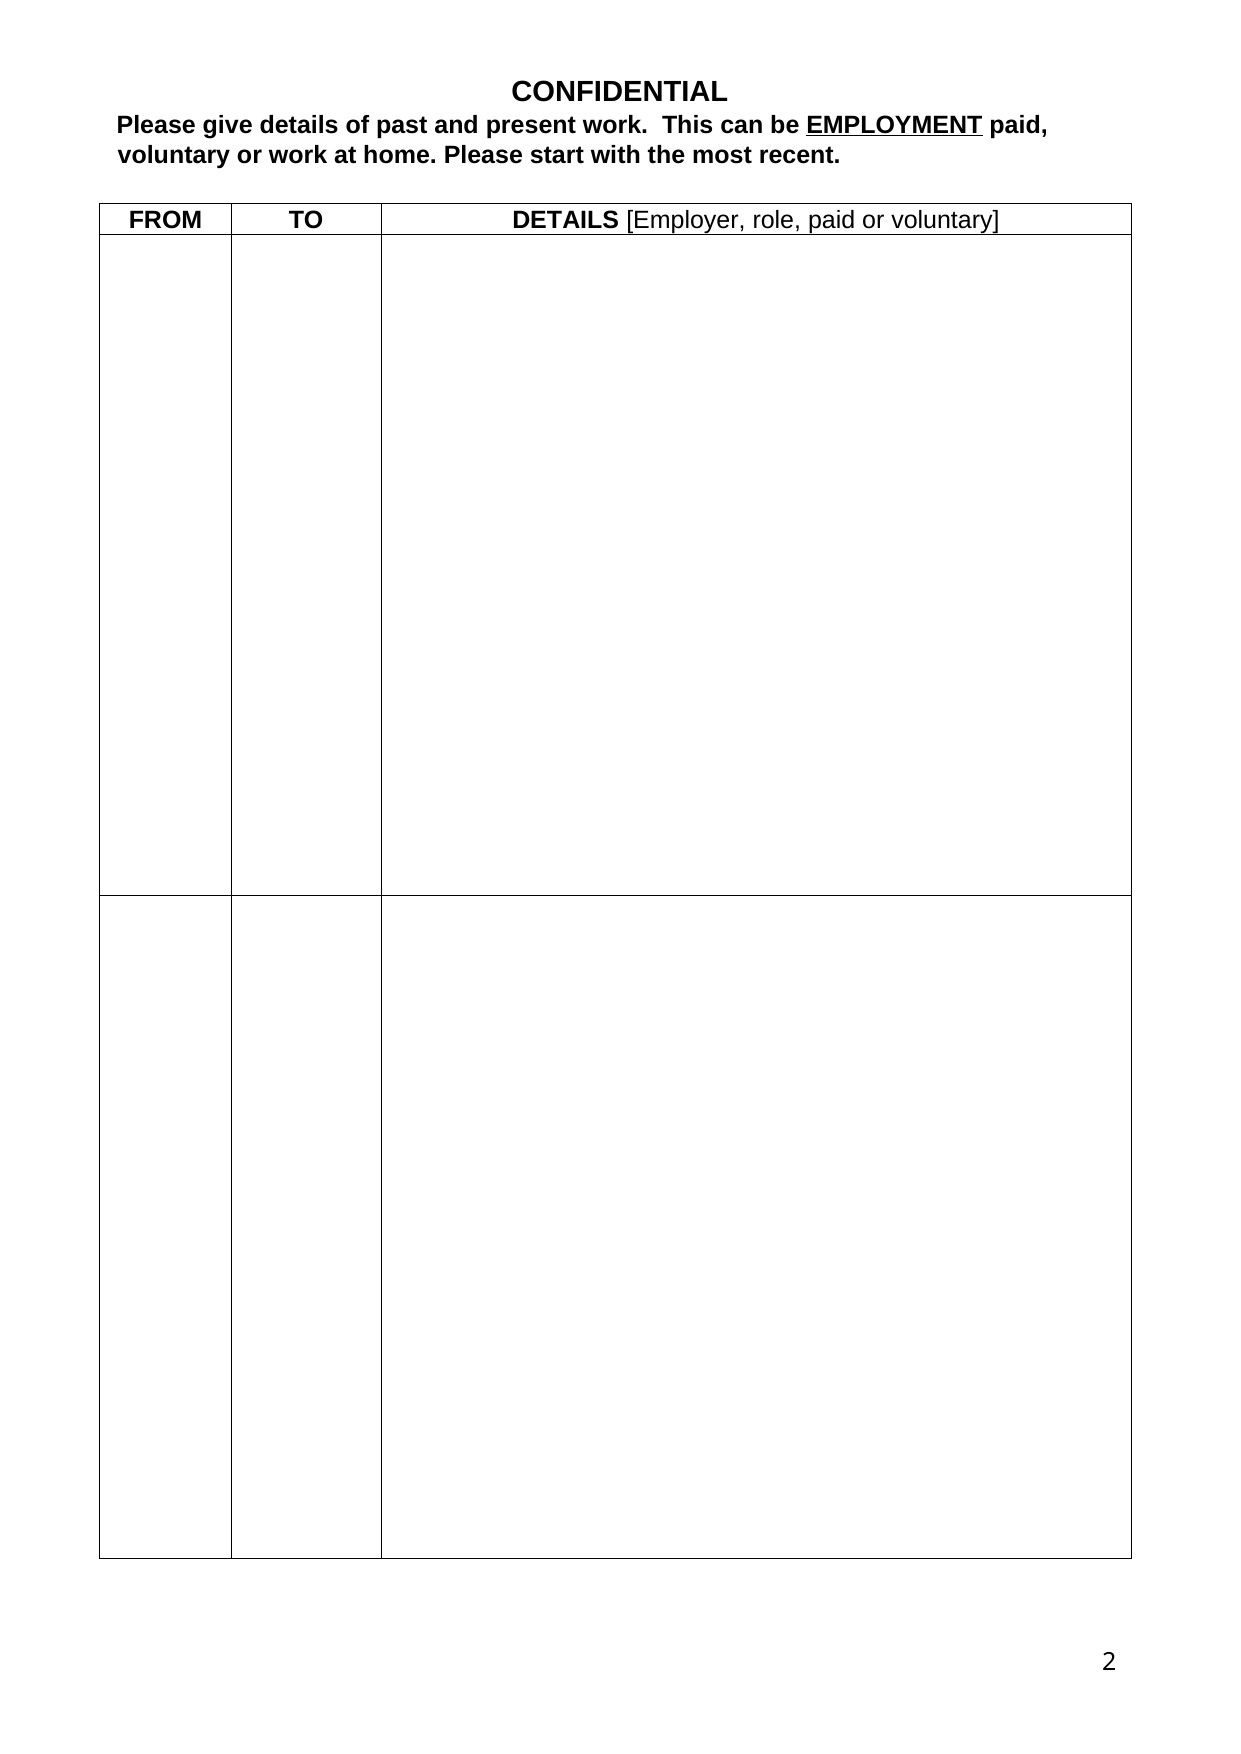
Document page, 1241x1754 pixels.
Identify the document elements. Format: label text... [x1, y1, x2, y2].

table_cell [232, 896, 381, 1558]
table_cell [232, 235, 381, 895]
table_header DETAILS [Employer, role, paid or voluntary] [382, 204, 1131, 234]
table_cell [382, 235, 1131, 895]
table_cell [382, 896, 1131, 1558]
table_header FROM [100, 204, 231, 234]
table_header TO [232, 204, 381, 234]
text Please give details of past and present work. This can be EMPLOYMENT paid, voluntary or work at home. Please start with the most recent. [116, 110, 1123, 169]
table_cell [100, 896, 231, 1558]
table_cell [100, 235, 231, 895]
